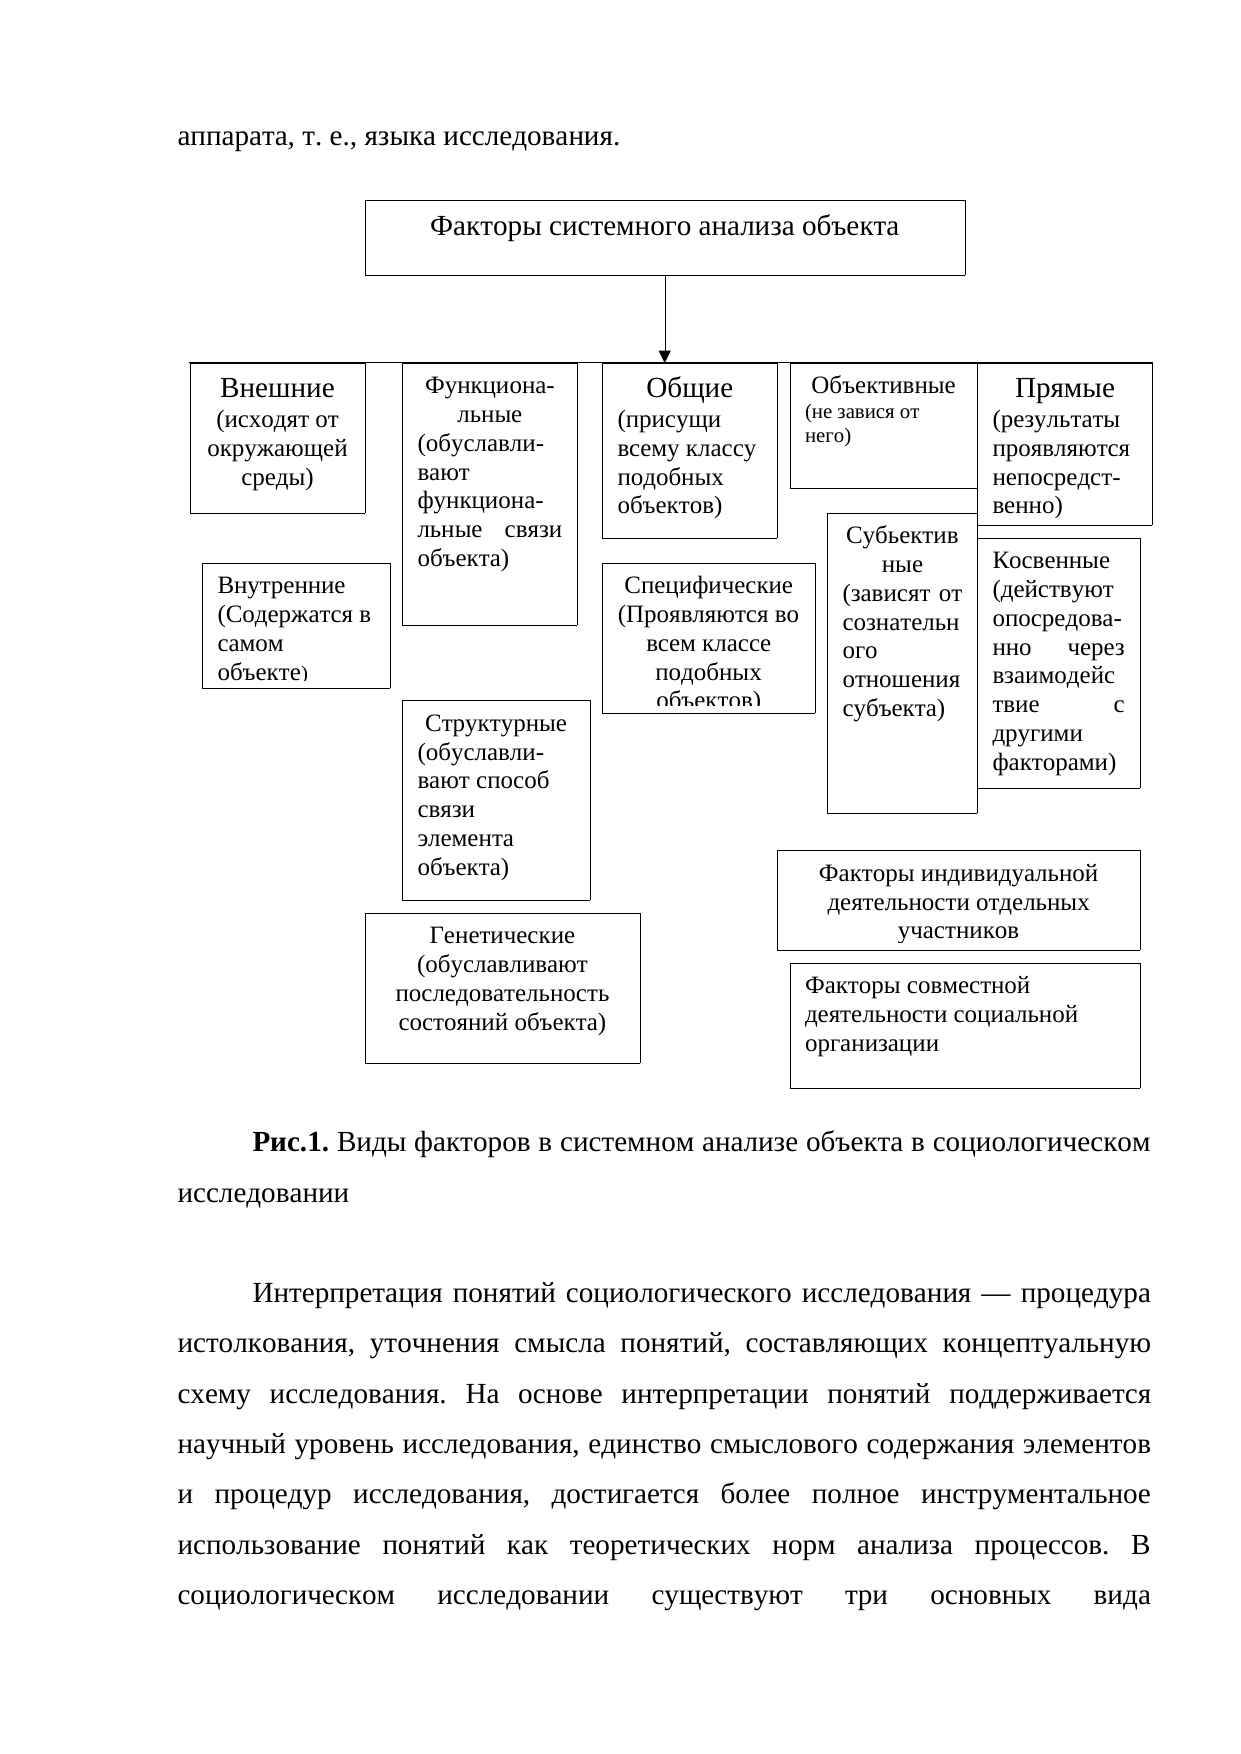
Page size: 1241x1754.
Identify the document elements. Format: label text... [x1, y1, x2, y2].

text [177, 1275, 1152, 1611]
text Рис.1. Виды факторов в системном анализе объекта в социологическом исследовании [177, 1124, 1152, 1208]
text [177, 118, 1152, 152]
